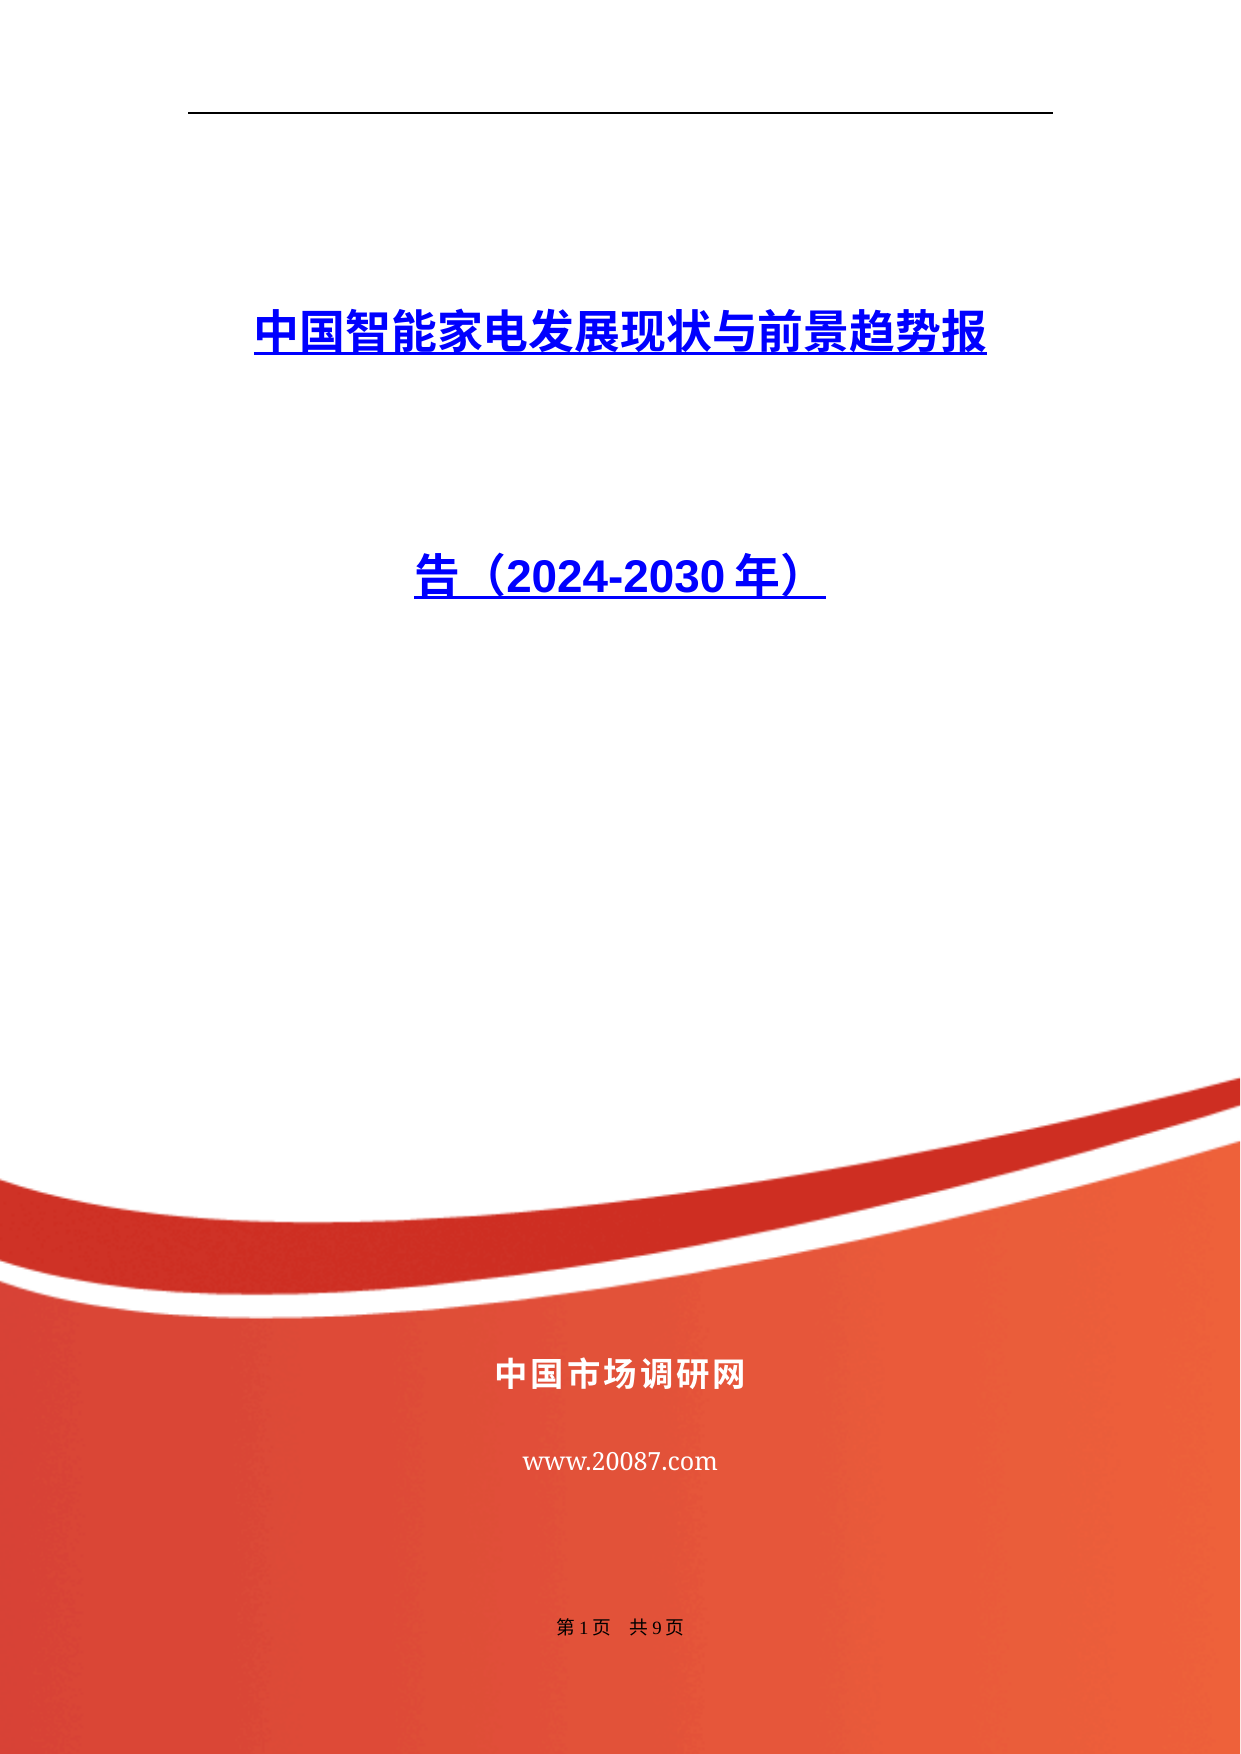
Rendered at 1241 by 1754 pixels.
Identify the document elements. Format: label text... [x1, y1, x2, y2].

picture [0, 1006, 1241, 1754]
subtitle 中国市场调研网 [187, 1339, 1053, 1404]
table_header 中国智能家电发展现状与前景趋势报告（2024-2030年） [188, 207, 1053, 773]
text www.20087.com [187, 1428, 1053, 1493]
